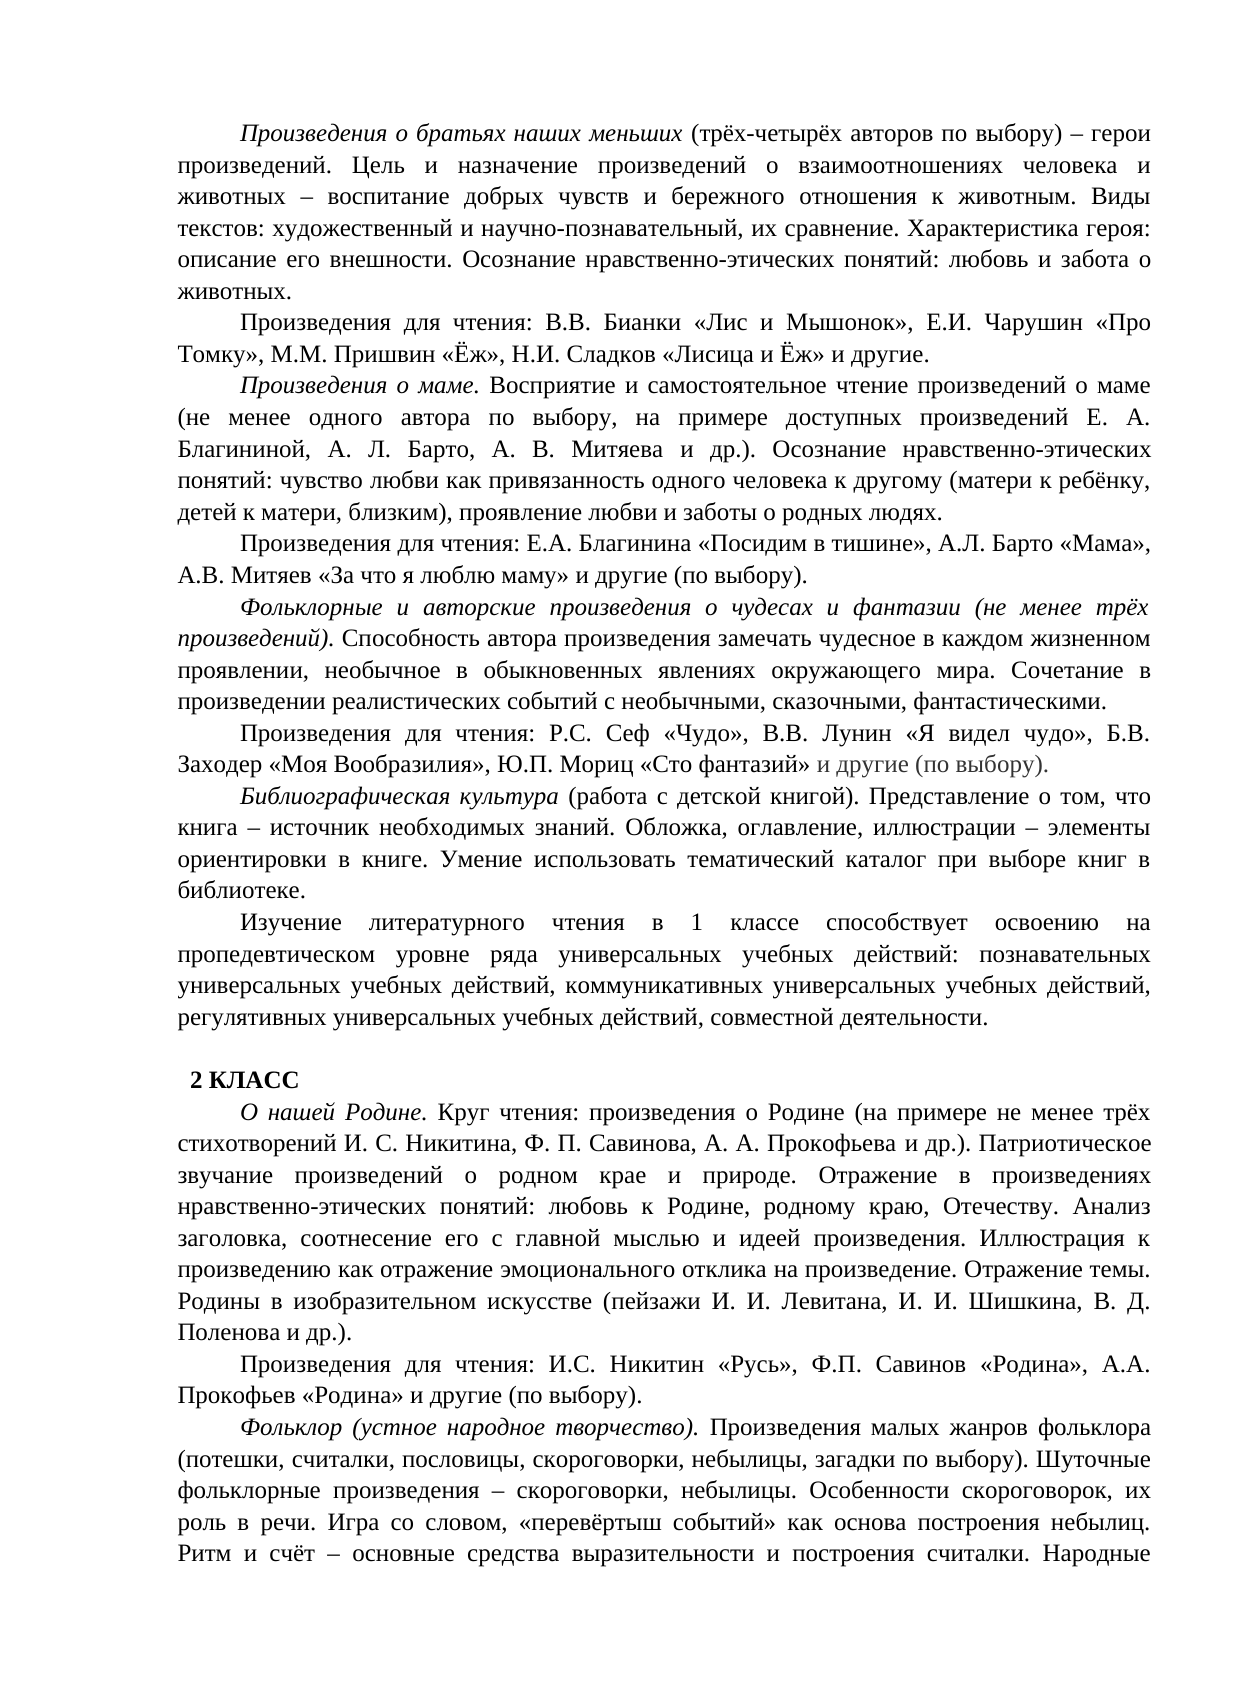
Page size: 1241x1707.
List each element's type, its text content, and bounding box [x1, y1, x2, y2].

text Фольклорные и авторские произведения о чудесах и фантазии (не менее трёх произведений). Способность автора произведения замечать чудесное в каждом жизненном проявлении, необычное в обыкновенных явлениях окружающего мира. Сочетание в произведении реалистических событий с необычными, сказочными, фантастическими. [177, 592, 1152, 715]
text Библиографическая культура (работа с детской книгой). Представление о том, что книга – источник необходимых знаний. Обложка, оглавление, иллюстрации – элементы ориентировки в книге. Умение использовать тематический каталог при выборе книг в библиотеке. [177, 781, 1152, 904]
text Произведения о братьях наших меньших (трёх-четырёх авторов по выбору) – герои произведений. Цель и назначение произведений о взаимоотношениях человека и животных – воспитание добрых чувств и бережного отношения к животным. Виды текстов: художественный и научно-познавательный, их сравнение. Характеристика героя: описание его внешности. Осознание нравственно-этических понятий: любовь и забота о животных. [177, 118, 1152, 305]
text Произведения для чтения: И.С. Никитин «Русь», Ф.П. Савинов «Родина», А.А. Прокофьев «Родина» ‌и другие (по выбору)‌. [177, 1349, 1152, 1409]
text Произведения для чтения: Е.А. Благинина «Посидим в тишине», А.Л. Барто «Мама», А.В. Митяев «За что я люблю маму» ‌и другие (по выбору).‌ [177, 528, 1152, 589]
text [177, 1412, 1152, 1567]
text Произведения для чтения: В.В. Бианки «Лис и Мышонок», Е.И. Чарушин «Про Томку», М.М. Пришвин «Ёж», Н.И. Сладков «Лисица и Ёж» ‌и другие.‌ [177, 307, 1152, 368]
text Произведения о маме. Восприятие и самостоятельное чтение произведений о маме (не менее одного автора по выбору, на примере доступных произведений Е. А. Благининой, А. Л. Барто, А. В. Митяева ‌и др.‌). Осознание нравственно-этических понятий: чувство любви как привязанность одного человека к другому (матери к ребёнку, детей к матери, близким), проявление любви и заботы о родных людях. [177, 371, 1152, 526]
text 2 КЛАСС [190, 1065, 1152, 1094]
text О нашей Родине. Круг чтения: произведения о Родине (на примере не менее трёх стихотворений И. С. Никитина, Ф. П. Савинова, А. А. Прокофьева ‌и др.‌). Патриотическое звучание произведений о родном крае и природе. Отражение в произведениях нравственно-этических понятий: любовь к Родине, родному краю, Отечеству. Анализ заголовка, соотнесение его с главной мыслью и идеей произведения. Иллюстрация к произведению как отражение эмоционального отклика на произведение. Отражение темы. Родины в изобразительном искусстве (пейзажи И. И. Левитана, И. И. Шишкина, В. Д. Поленова ‌и др.‌). [177, 1097, 1152, 1346]
text Произведения для чтения: Р.С. Сеф «Чудо», В.В. Лунин «Я видел чудо», Б.В. Заходер «Моя Вообразилия», Ю.П. Мориц «Сто фантазий» ​‌и другие (по выбору).‌ [177, 718, 1152, 778]
text Изучение литературного чтения в 1 классе способствует освоению на пропедевтическом уровне ряда универсальных учебных действий: познавательных универсальных учебных действий, коммуникативных универсальных учебных действий, регулятивных универсальных учебных действий, совместной деятельности. [177, 907, 1152, 1031]
